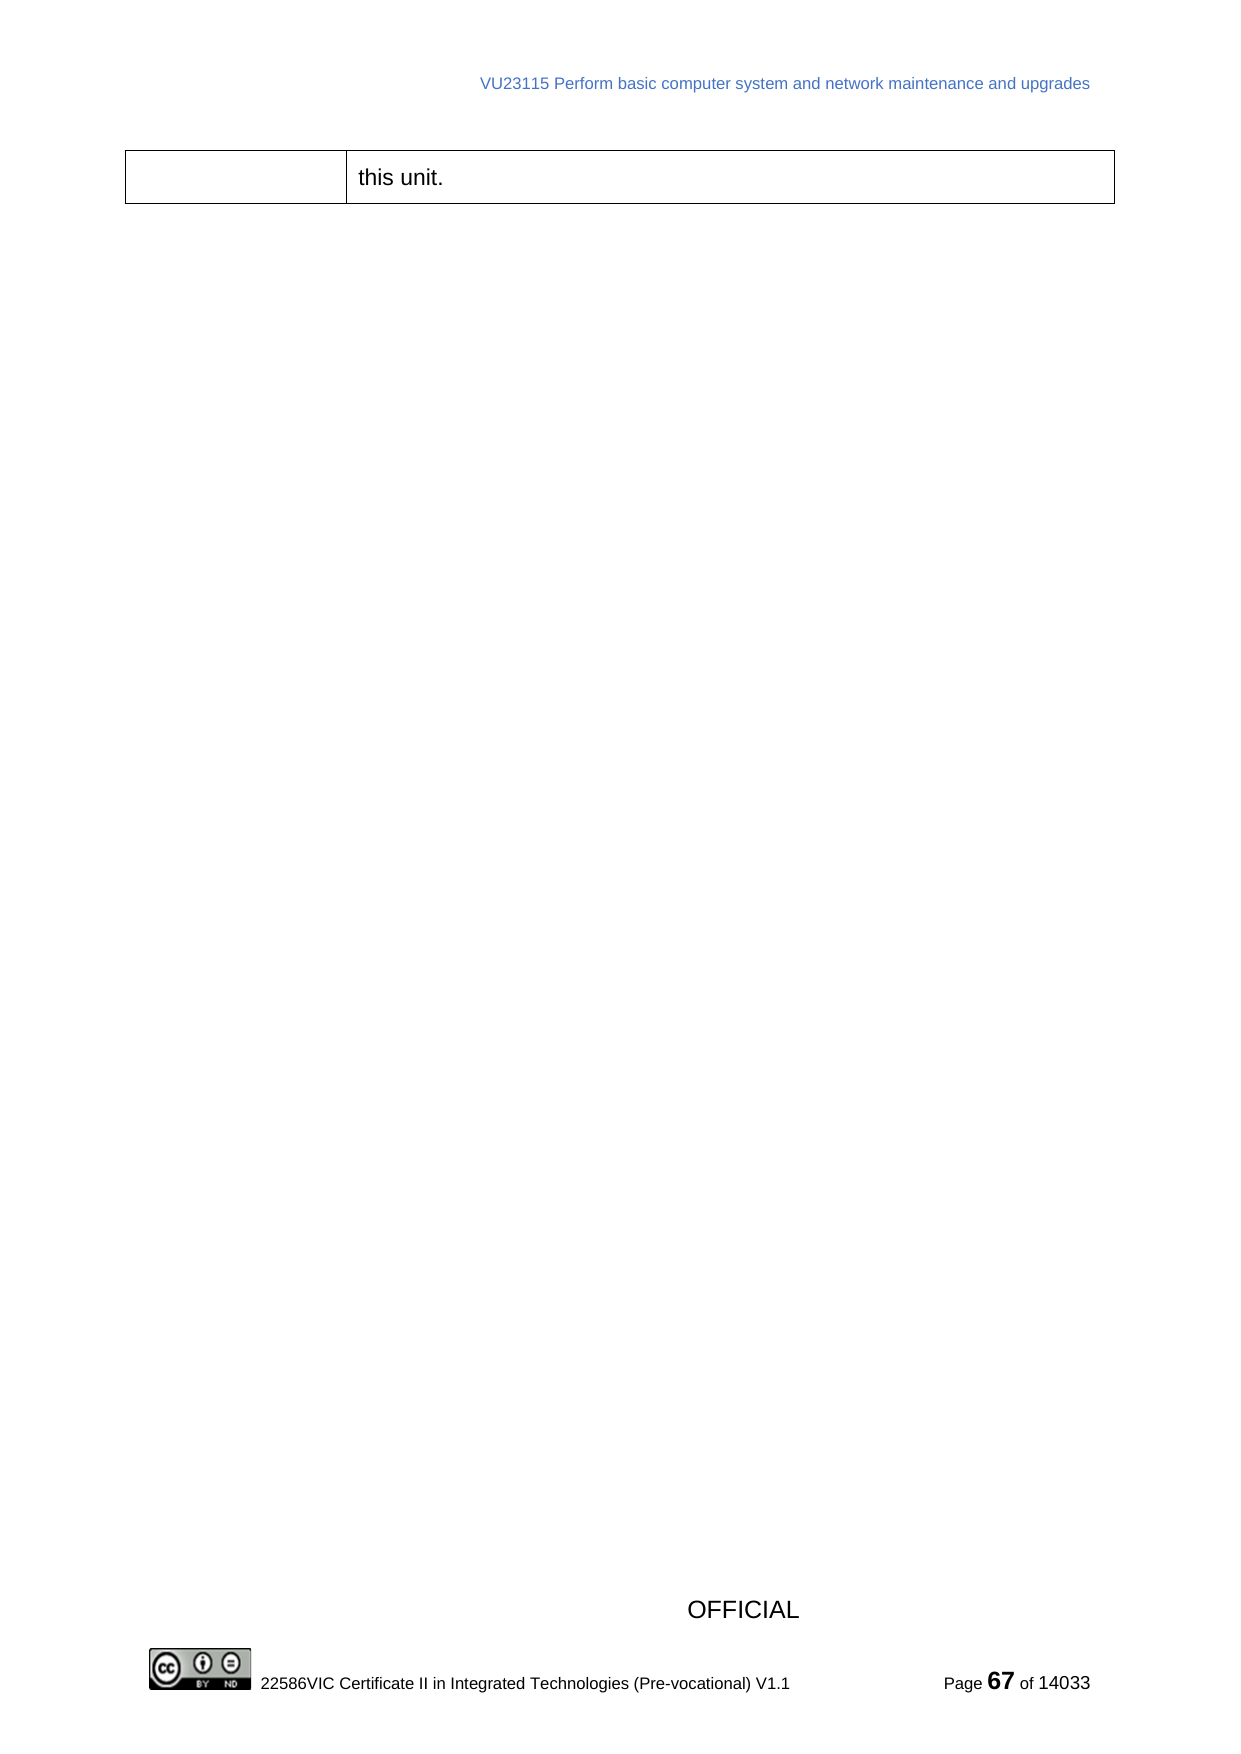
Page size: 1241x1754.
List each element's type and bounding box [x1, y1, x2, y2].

picture [149, 1648, 252, 1690]
table_cell [347, 151, 1114, 202]
table_cell [126, 151, 346, 202]
